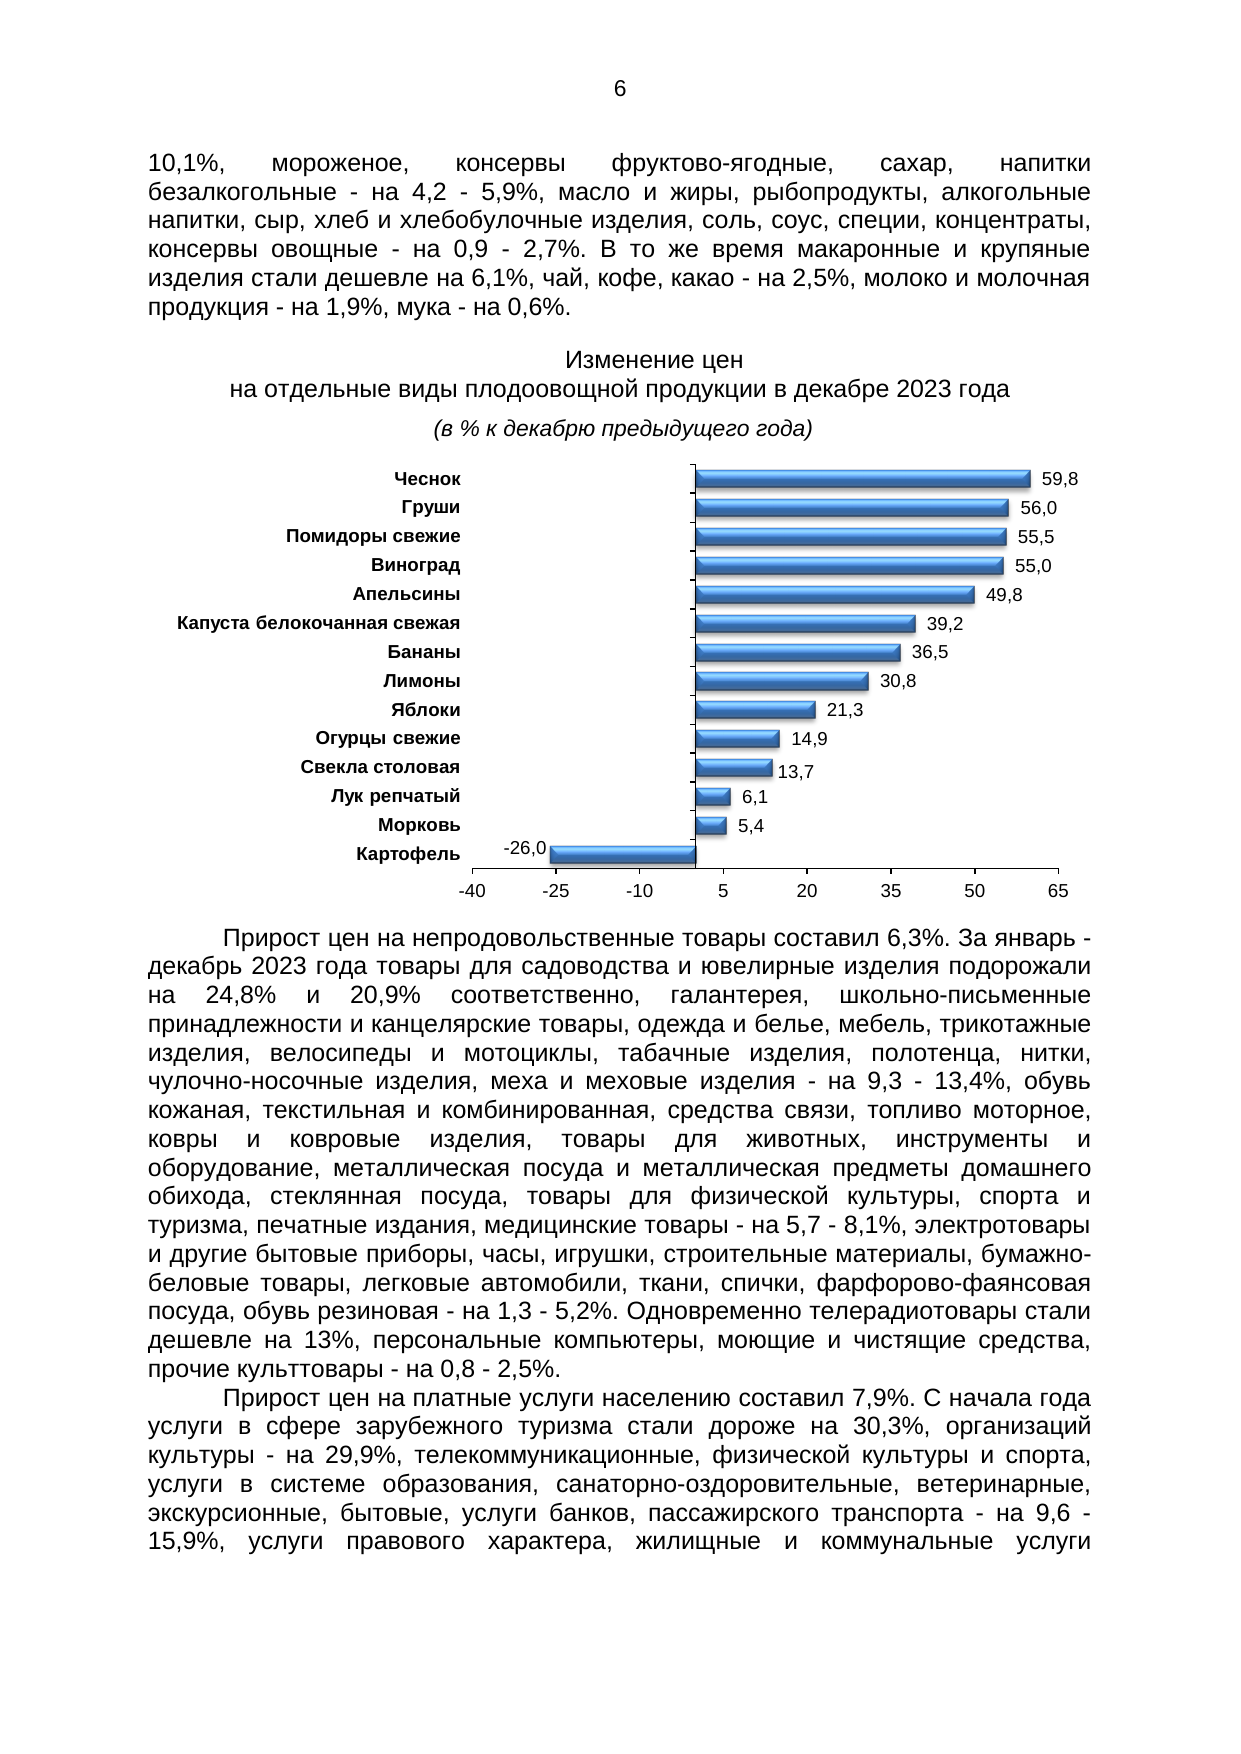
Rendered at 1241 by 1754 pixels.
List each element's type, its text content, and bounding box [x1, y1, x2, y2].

text Прирост цен на непродовольственные товары составил 6,3%. За январь - декабрь 2023 года товары для садоводства и ювелирные изделия подорожали на 24,8% и 20,9% соответственно, галантерея, школьно-письменные принадлежности и канцелярские товары, одежда и белье, мебель, трикотажные изделия, велосипеды и мотоциклы, табачные изделия, полотенца, нитки, чулочно-носочные изделия, меха и меховые изделия - на 9,3 - 13,4%, обувь кожаная, текстильная и комбинированная, средства связи, топливо моторное, ковры и ковровые изделия, товары для животных, инструменты и оборудование, металлическая посуда и металлическая предметы домашнего обихода, стеклянная посуда, товары для физической культуры, спорта и туризма, печатные издания, медицинские товары - на 5,7 - 8,1%, электротовары и другие бытовые приборы, часы, игрушки, строительные материалы, бумажно-беловые товары, легковые автомобили, ткани, спички, фарфорово-фаянсовая посуда, обувь резиновая - на 1,3 - 5,2%. Одновременно телерадиотовары стали дешевле на 13%, персональные компьютеры, моющие и чистящие средства, прочие культтовары - на 0,8 - 2,5%. [148, 923, 1092, 1383]
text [148, 148, 1092, 320]
text (в % к декабрю предыдущего года) [148, 415, 1092, 442]
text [148, 1383, 1092, 1555]
text Изменение цен на отдельные виды плодоовощной продукции в декабре 2023 года [148, 345, 1092, 403]
